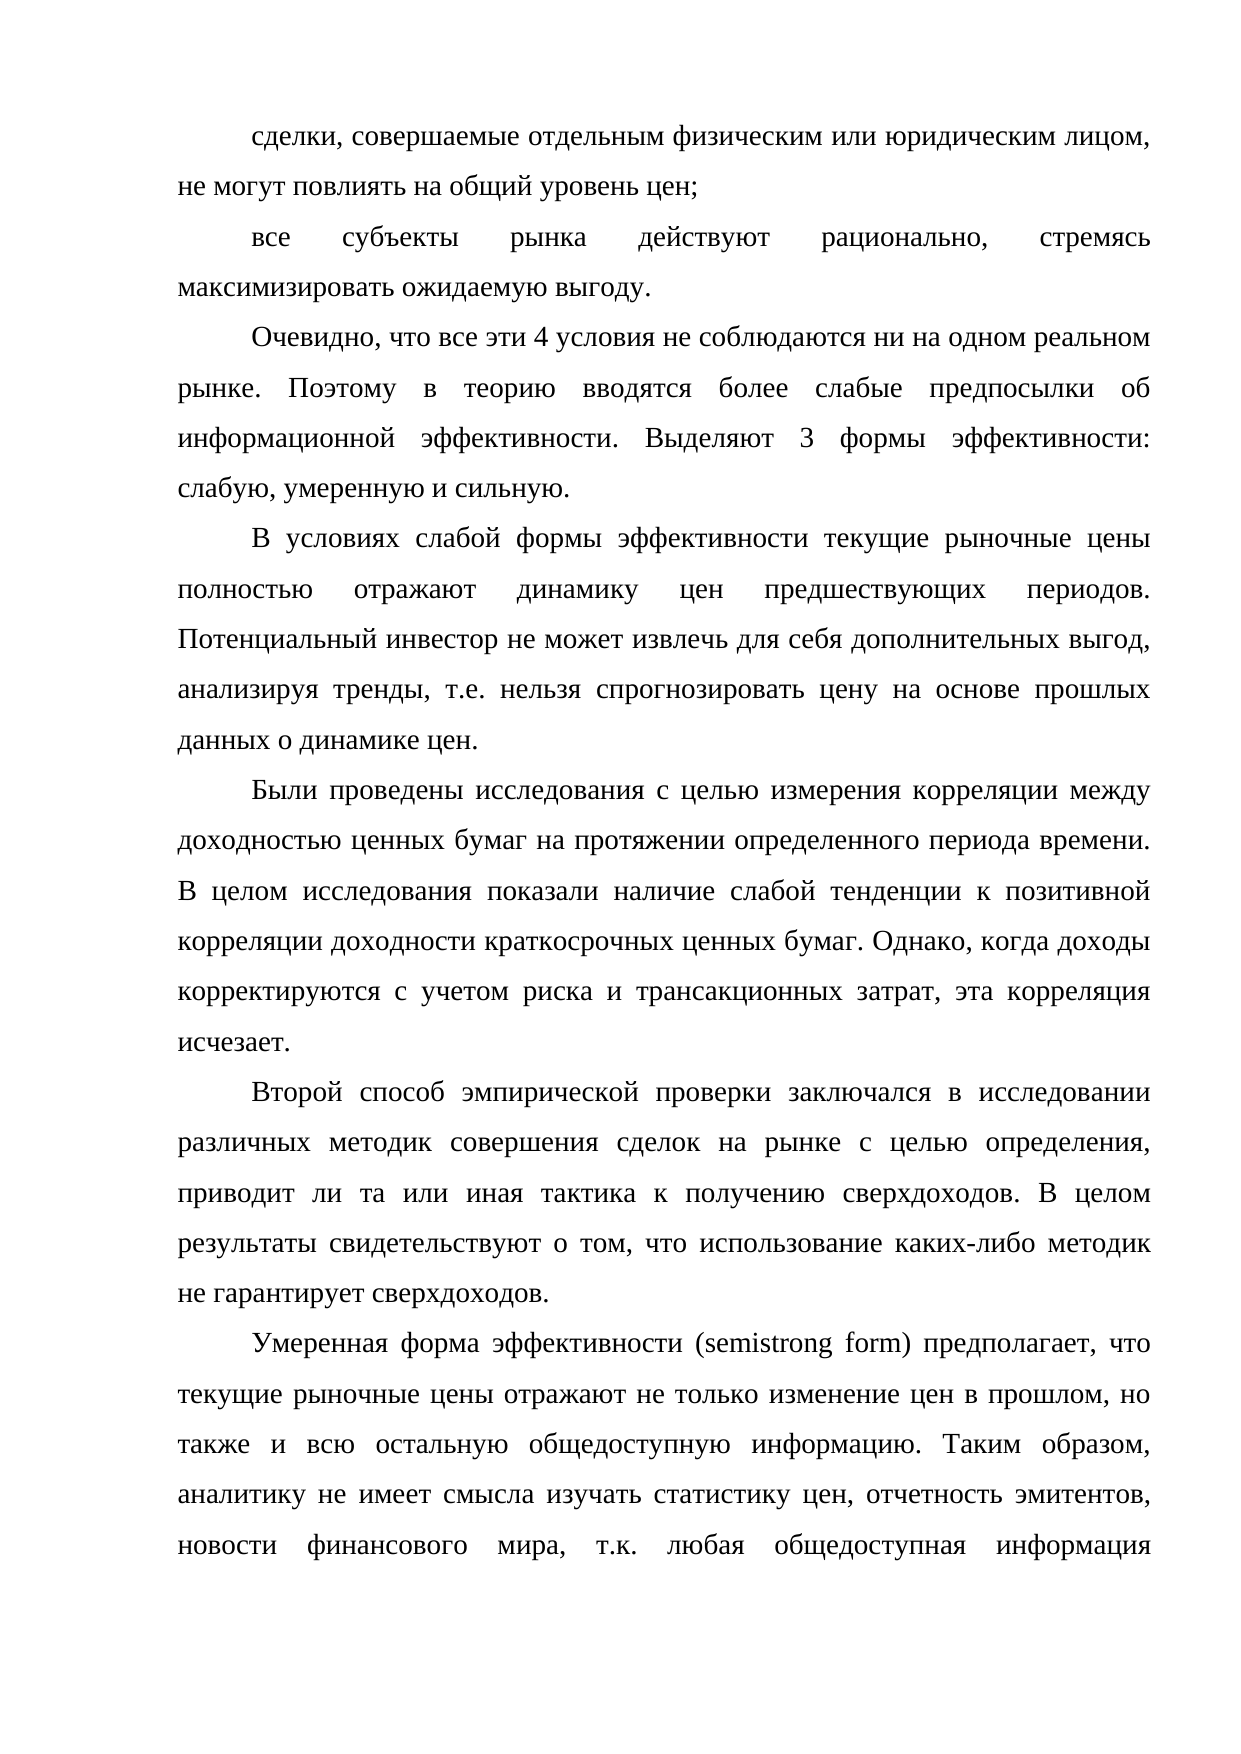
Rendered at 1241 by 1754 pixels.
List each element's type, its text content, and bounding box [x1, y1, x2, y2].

text Второй способ эмпирической проверки заключался в исследовании различных методик совершения сделок на рынке с целью определения, приводит ли та или иная тактика к получению сверхдоходов. В целом результаты свидетельствуют о том, что использование каких-либо методик не гарантирует сверхдоходов. [177, 1074, 1152, 1309]
text Очевидно, что все эти 4 условия не соблюдаются ни на одном реальном рынке. Поэтому в теорию вводятся более слабые предпосылки об информационной эффективности. Выделяют 3 формы эффективности: слабую, умеренную и сильную. [177, 319, 1152, 504]
text все субъекты рынка действуют рационально, стремясь максимизировать ожидаемую выгоду. [177, 219, 1152, 303]
text Были проведены исследования с целью измерения корреляции между доходностью ценных бумаг на протяжении определенного периода времени. В целом исследования показали наличие слабой тенденции к позитивной корреляции доходности краткосрочных ценных бумаг. Однако, когда доходы корректируются с учетом риска и трансакционных затрат, эта корреляция исчезает. [177, 772, 1152, 1057]
text В условиях слабой формы эффективности текущие рыночные цены полностью отражают динамику цен предшествующих периодов. Потенциальный инвестор не может извлечь для себя дополнительных выгод, анализируя тренды, т.е. нельзя спрогнозировать цену на основе прошлых данных о динамике цен. [177, 521, 1152, 755]
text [177, 1326, 1152, 1560]
text сделки, совершаемые отдельным физическим или юридическим лицом, не могут повлиять на общий уровень цен; [177, 118, 1152, 202]
